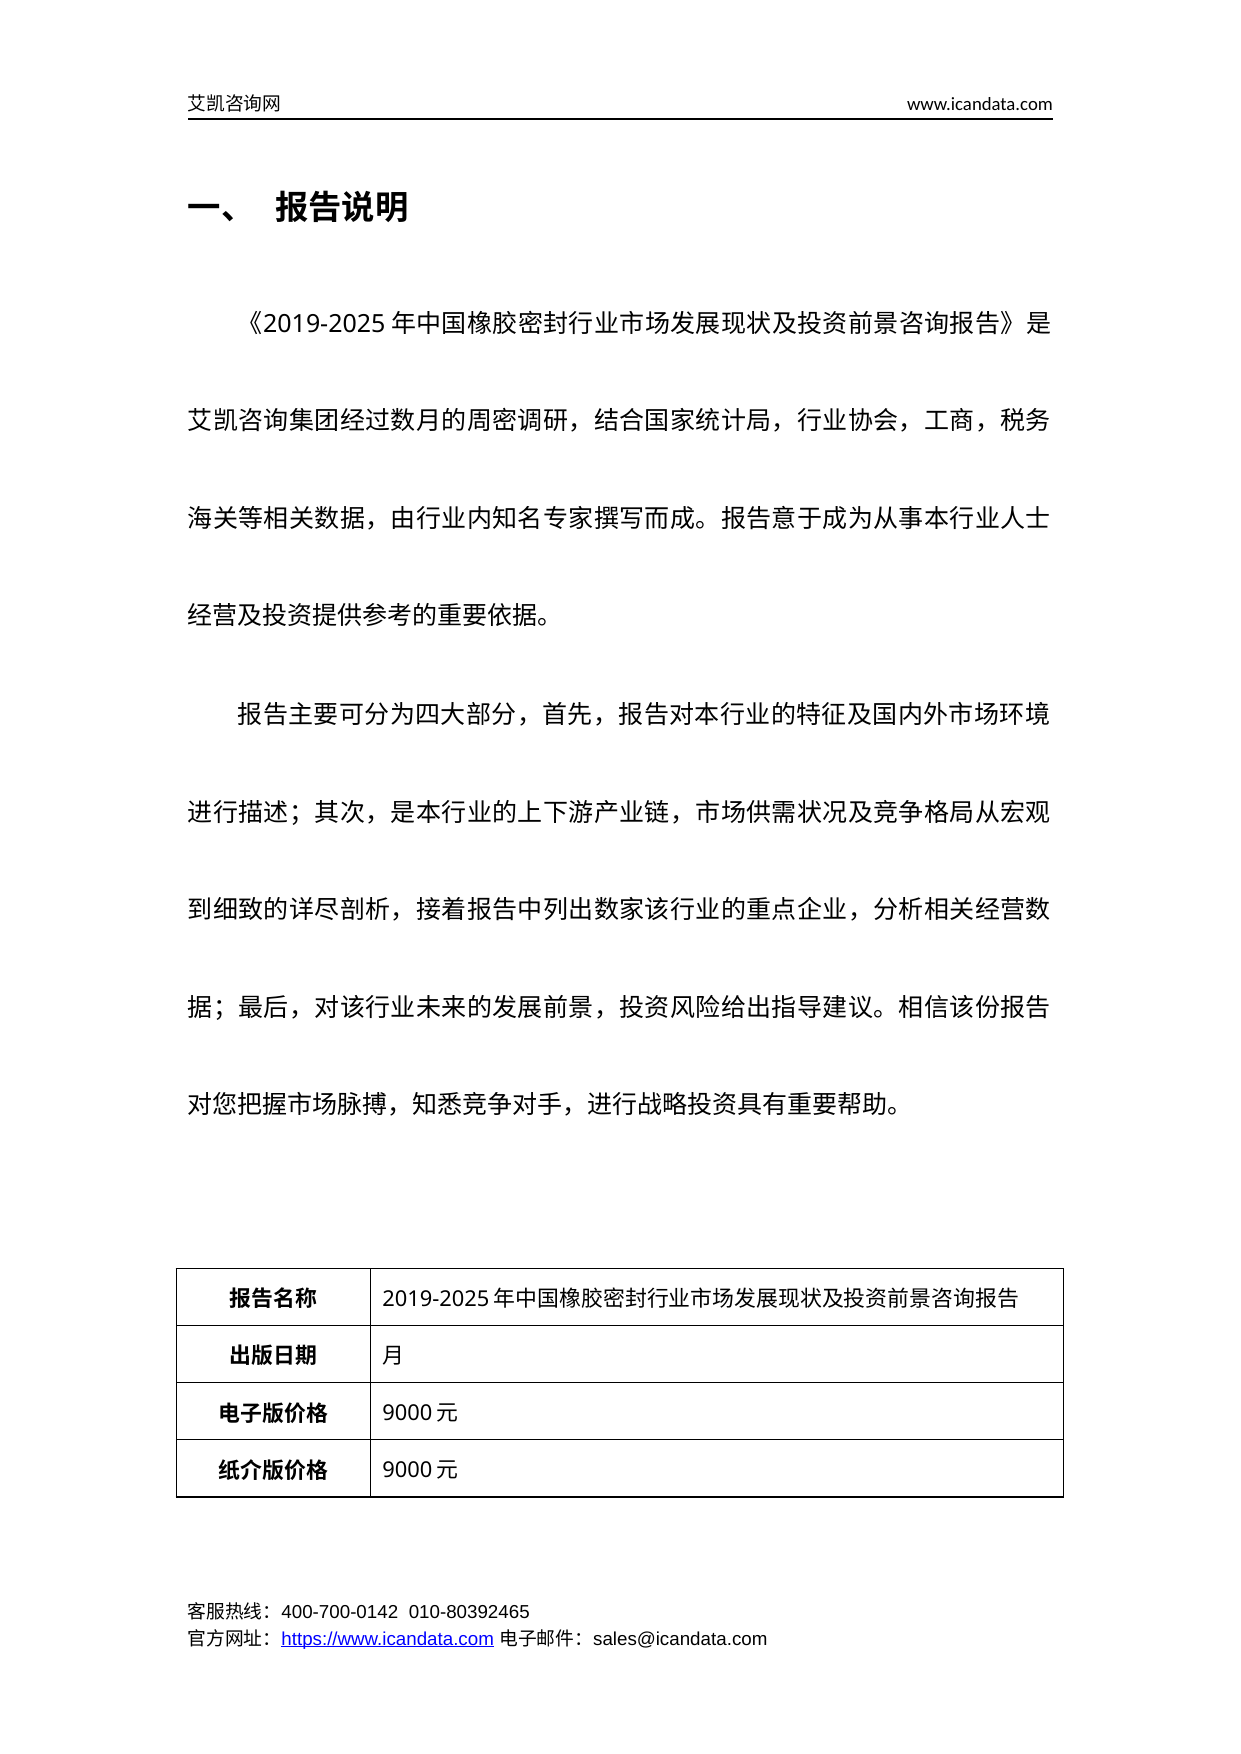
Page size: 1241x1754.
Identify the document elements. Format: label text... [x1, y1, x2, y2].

table_header 2019-2025年中国橡胶密封行业市场发展现状及投资前景咨询报告 [371, 1269, 1063, 1325]
table_cell 纸介版价格 [177, 1440, 370, 1496]
subtitle 报告说明 [187, 172, 1053, 237]
text 报告主要可分为四大部分，首先，报告对本行业的特征及国内外市场环境进行描述；其次，是本行业的上下游产业链，市场供需状况及竞争格局从宏观到细致的详尽剖析，接着报告中列出数家该行业的重点企业，分析相关经营数据；最后，对该行业未来的发展前景，投资风险给出指导建议。相信该份报告对您把握市场脉搏，知悉竞争对手，进行战略投资具有重要帮助。 [187, 681, 1053, 1136]
table_cell 9000元 [371, 1383, 1063, 1439]
table_cell 电子版价格 [177, 1383, 370, 1439]
text 《2019-2025年中国橡胶密封行业市场发展现状及投资前景咨询报告》是艾凯咨询集团经过数月的周密调研，结合国家统计局，行业协会，工商，税务海关等相关数据，由行业内知名专家撰写而成。报告意于成为从事本行业人士经营及投资提供参考的重要依据。 [187, 289, 1053, 646]
table_cell 9000元 [371, 1440, 1063, 1496]
table_cell 出版日期 [177, 1326, 370, 1382]
table_cell 月 [371, 1326, 1063, 1382]
table_header 报告名称 [177, 1269, 370, 1325]
